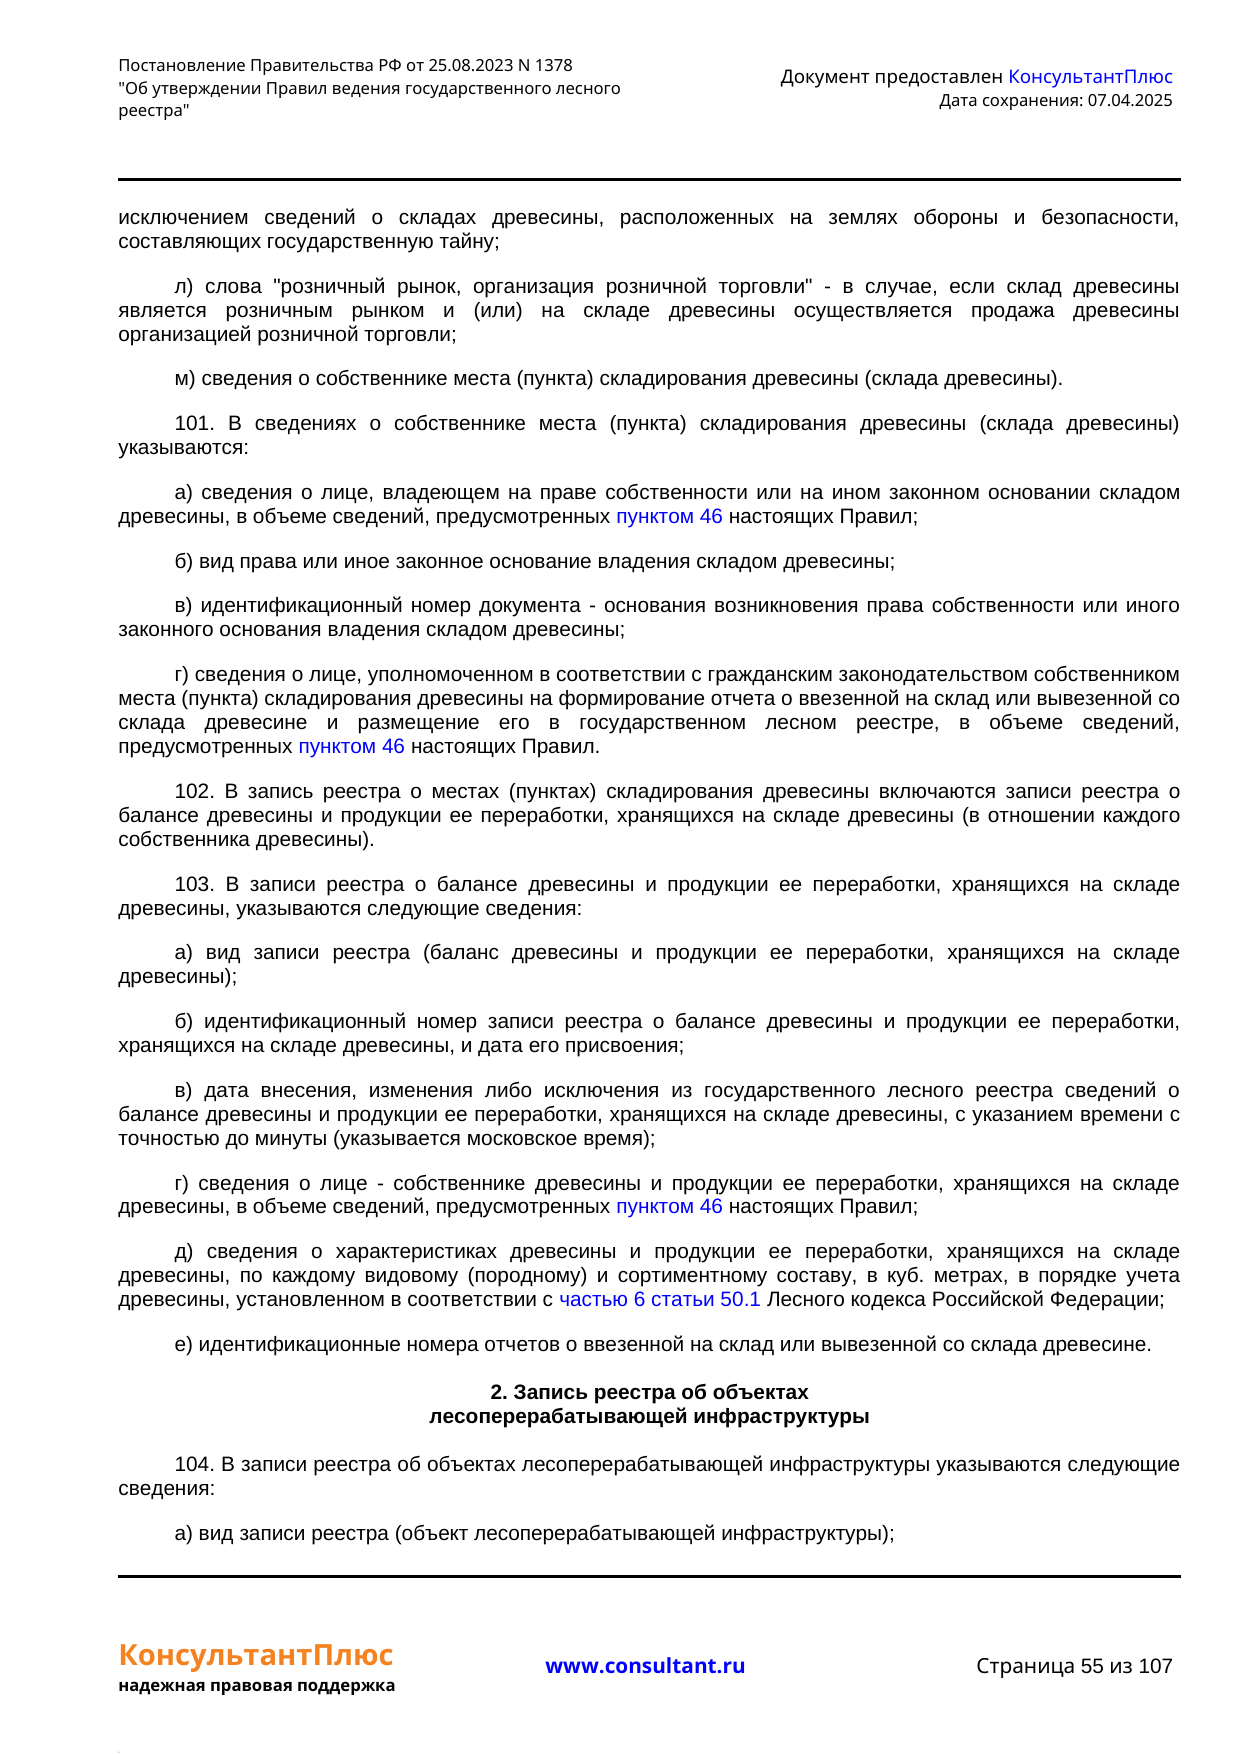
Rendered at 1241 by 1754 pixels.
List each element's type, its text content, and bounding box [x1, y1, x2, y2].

text г) сведения о лице, уполномоченном в соответствии с гражданским законодательством собственником места (пункта) складирования древесины на формирование отчета о ввезенной на склад или вывезенной со склада древесине и размещение его в государственном лесном реестре, в объеме сведений, предусмотренных пунктом 46 настоящих Правил. [118, 662, 1181, 758]
text е) идентификационные номера отчетов о ввезенной на склад или вывезенной со склада древесине. [118, 1332, 1181, 1356]
text г) сведения о лице - собственнике древесины и продукции ее переработки, хранящихся на складе древесины, в объеме сведений, предусмотренных пунктом 46 настоящих Правил; [118, 1170, 1181, 1218]
text л) слова "розничный рынок, организация розничной торговли" - в случае, если склад древесины является розничным рынком и (или) на складе древесины осуществляется продажа древесины организацией розничной торговли; [118, 273, 1181, 345]
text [118, 205, 1181, 253]
text 103. В записи реестра о балансе древесины и продукции ее переработки, хранящихся на складе древесины, указываются следующие сведения: [118, 871, 1181, 919]
text а) вид записи реестра (объект лесоперерабатывающей инфраструктуры); [118, 1520, 1181, 1544]
text д) сведения о характеристиках древесины и продукции ее переработки, хранящихся на складе древесины, по каждому видовому (породному) и сортиментному составу, в куб. метрах, в порядке учета древесины, установленном в соответствии с частью 6 статьи 50.1 Лесного кодекса Российской Федерации; [118, 1239, 1181, 1311]
text в) идентификационный номер документа - основания возникновения права собственности или иного законного основания владения складом древесины; [118, 593, 1181, 641]
text а) сведения о лице, владеющем на праве собственности или на ином законном основании складом древесины, в объеме сведений, предусмотренных пунктом 46 настоящих Правил; [118, 480, 1181, 528]
text 104. В записи реестра об объектах лесоперерабатывающей инфраструктуры указываются следующие сведения: [118, 1452, 1181, 1499]
text 101. В сведениях о собственнике места (пункта) складирования древесины (склада древесины) указываются: [118, 411, 1181, 459]
title лесоперерабатывающей инфраструктуры [118, 1404, 1181, 1428]
title 2. Запись реестра об объектах [118, 1380, 1181, 1404]
text м) сведения о собственнике места (пункта) складирования древесины (склада древесины). [118, 366, 1181, 390]
text б) вид права или иное законное основание владения складом древесины; [118, 548, 1181, 572]
text б) идентификационный номер записи реестра о балансе древесины и продукции ее переработки, хранящихся на складе древесины, и дата его присвоения; [118, 1009, 1181, 1057]
text а) вид записи реестра (баланс древесины и продукции ее переработки, хранящихся на складе древесины); [118, 940, 1181, 988]
text в) дата внесения, изменения либо исключения из государственного лесного реестра сведений о балансе древесины и продукции ее переработки, хранящихся на складе древесины, с указанием времени с точностью до минуты (указывается московское время); [118, 1078, 1181, 1149]
text 102. В запись реестра о местах (пунктах) складирования древесины включаются записи реестра о балансе древесины и продукции ее переработки, хранящихся на складе древесины (в отношении каждого собственника древесины). [118, 779, 1181, 851]
